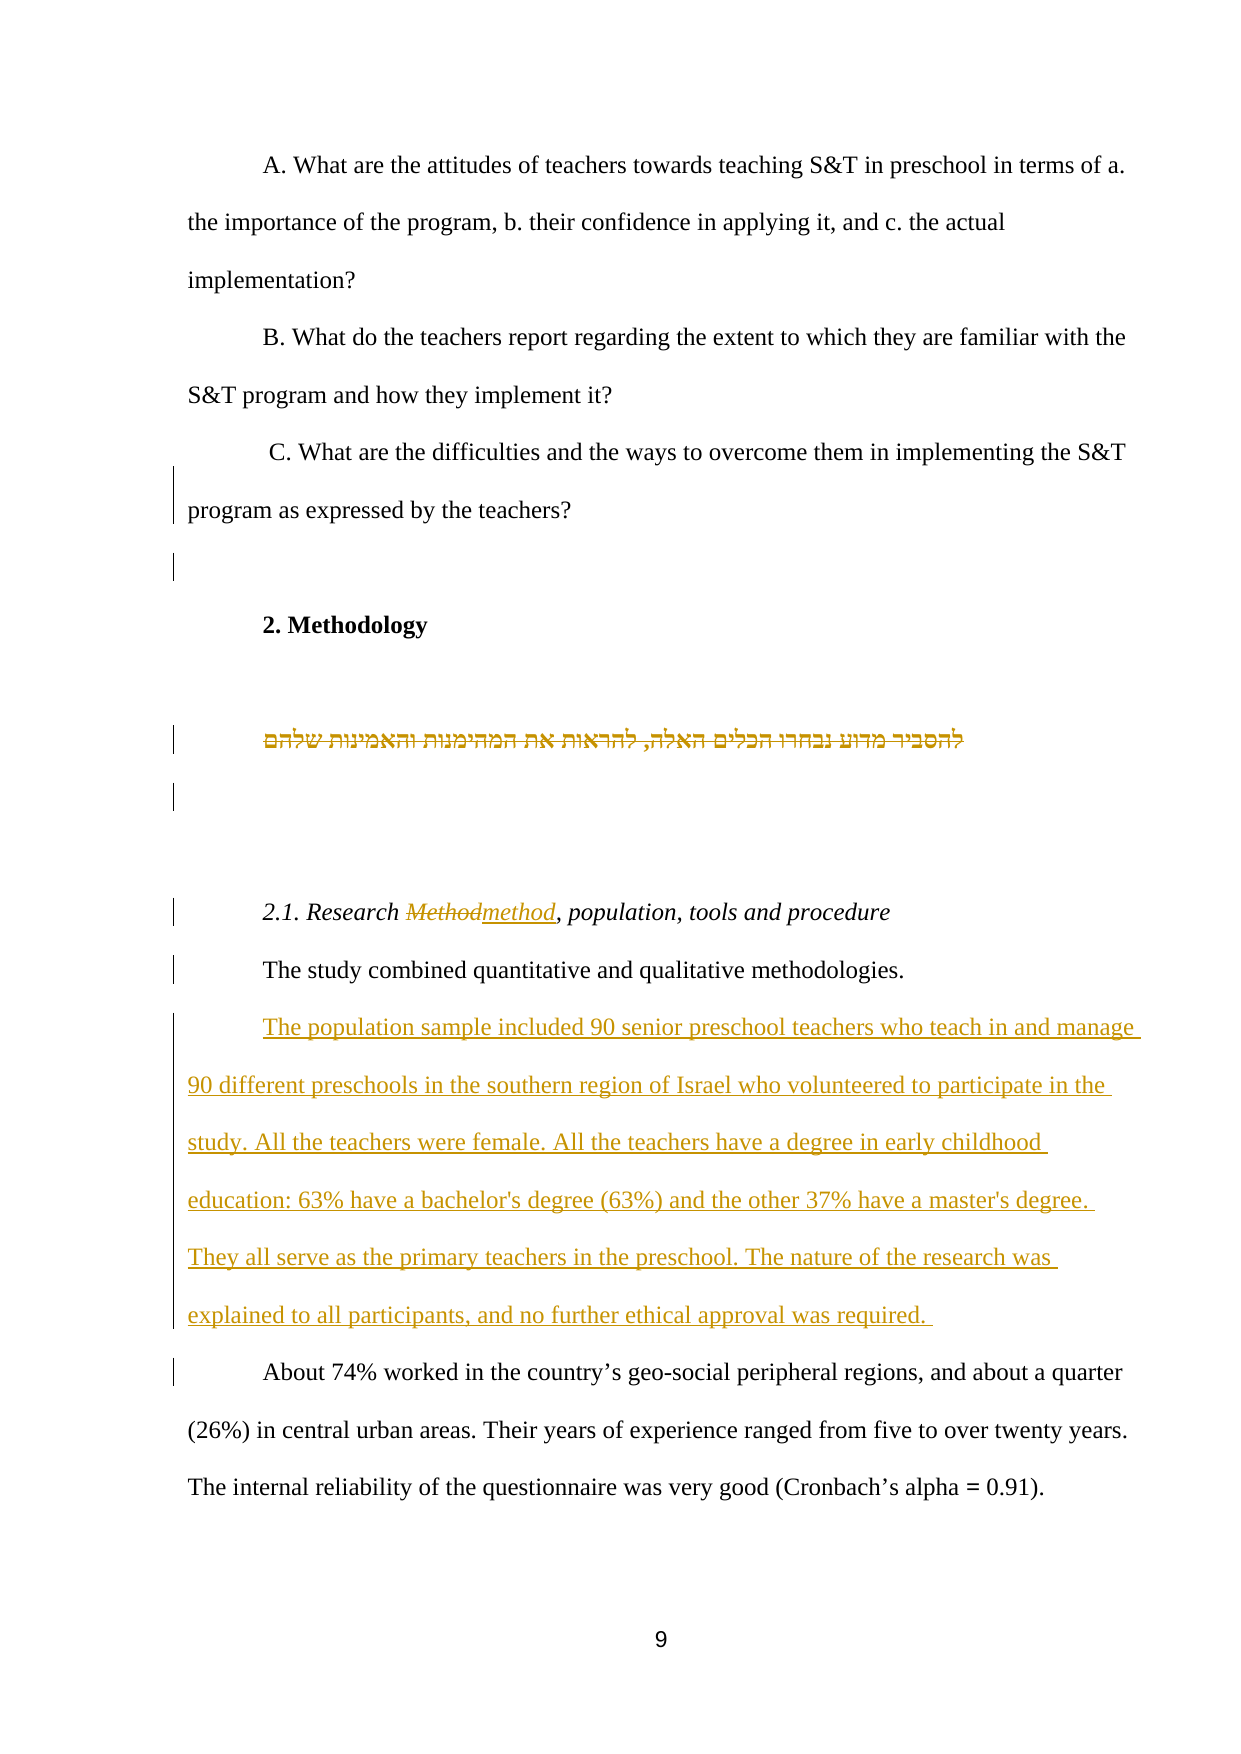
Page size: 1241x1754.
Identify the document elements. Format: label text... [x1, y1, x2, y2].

text B. What do the teachers report regarding the extent to which they are familiar with the S&T program and how they implement it? [187, 322, 1144, 409]
text 2.1. Research , population, tools and procedure [187, 897, 1144, 926]
text 2. Methodology [187, 610, 1144, 639]
text About 74% worked in the country’s geo-social peripheral regions, and about a quarter (26%) in central urban areas. Their years of experience ranged from five to over twenty years. The internal reliability of the questionnaire was very good (Cronbach’s alpha = 0.91). [187, 1357, 1144, 1501]
text The study combined quantitative and qualitative methodologies. [187, 955, 1144, 984]
text A. What are the attitudes of teachers towards teaching S&T in preschool in terms of a. the importance of the program, b. their confidence in applying it, and c. the actual implementation? [187, 150, 1144, 294]
text C. What are the difficulties and the ways to overcome them in implementing the S&T program as expressed by the teachers? [187, 437, 1144, 524]
